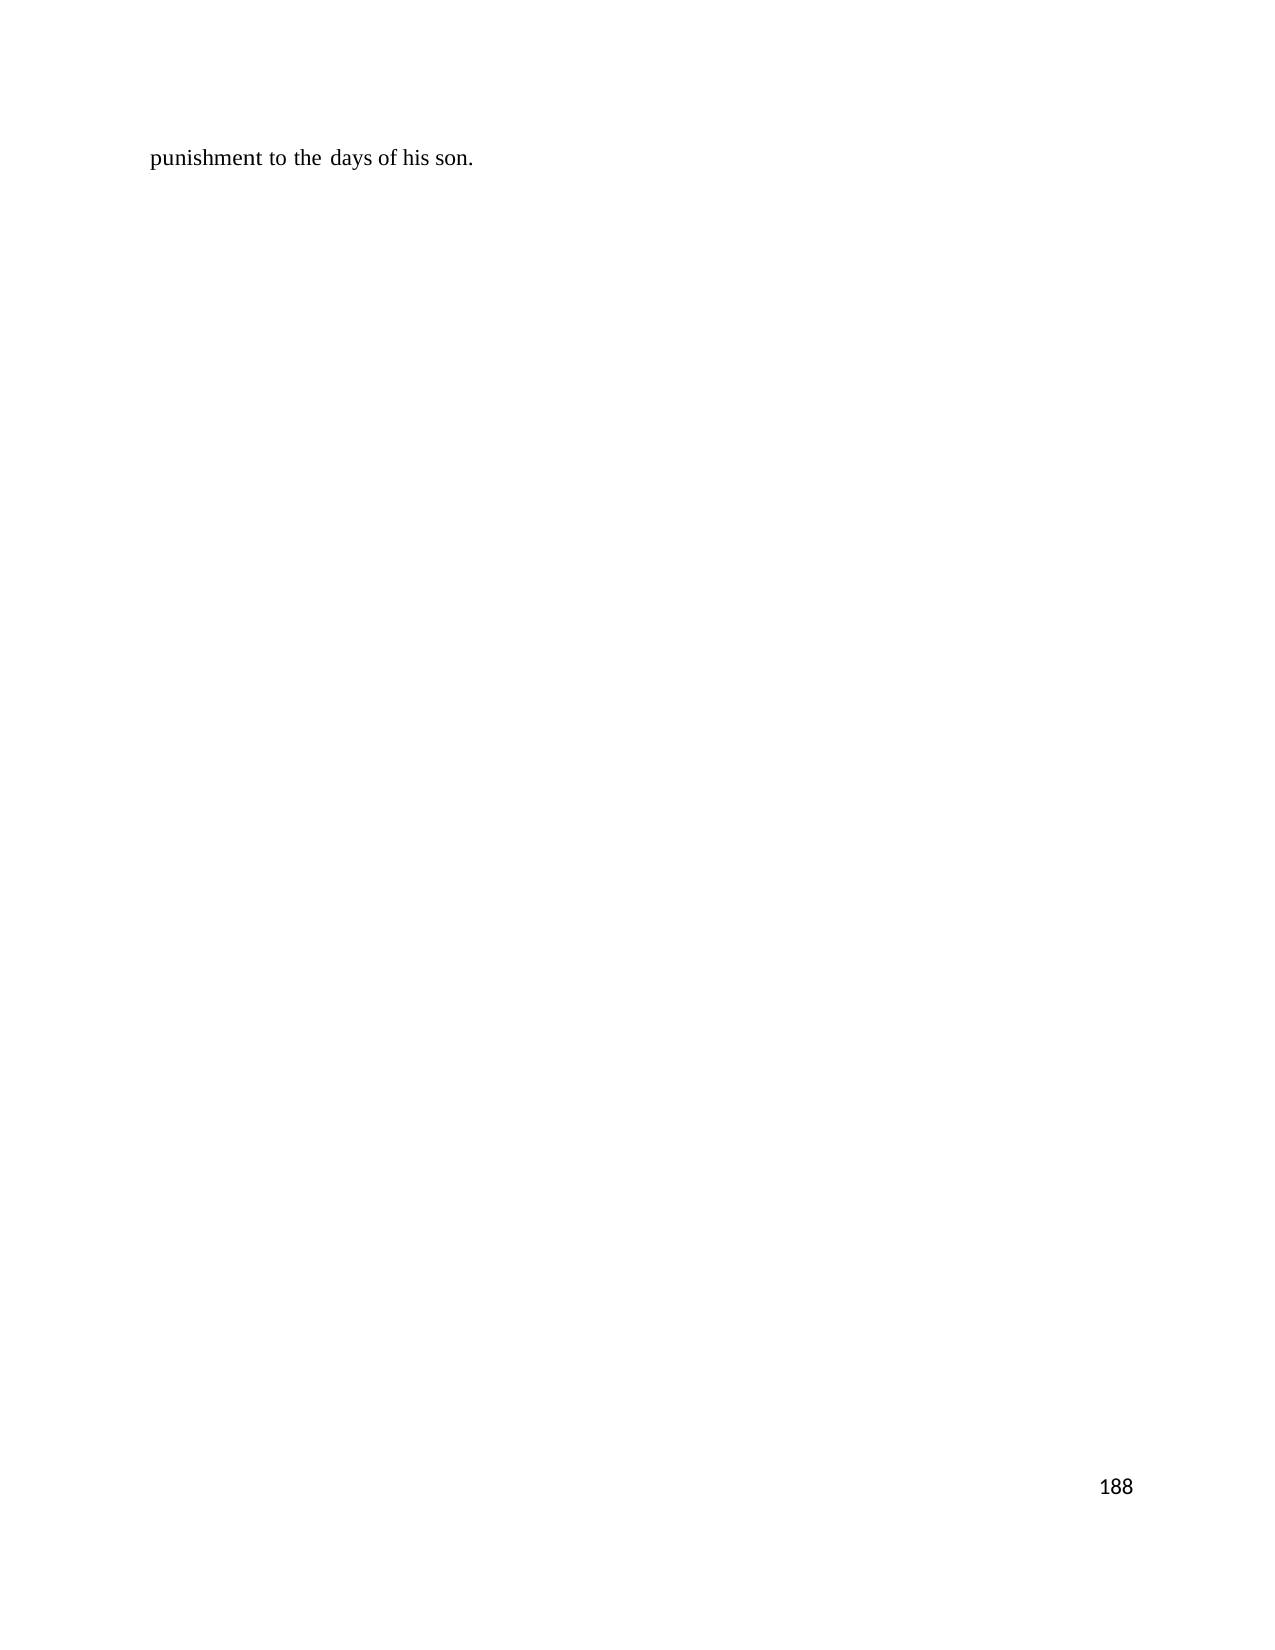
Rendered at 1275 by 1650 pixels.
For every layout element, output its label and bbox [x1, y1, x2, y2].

text [150, 144, 1125, 170]
